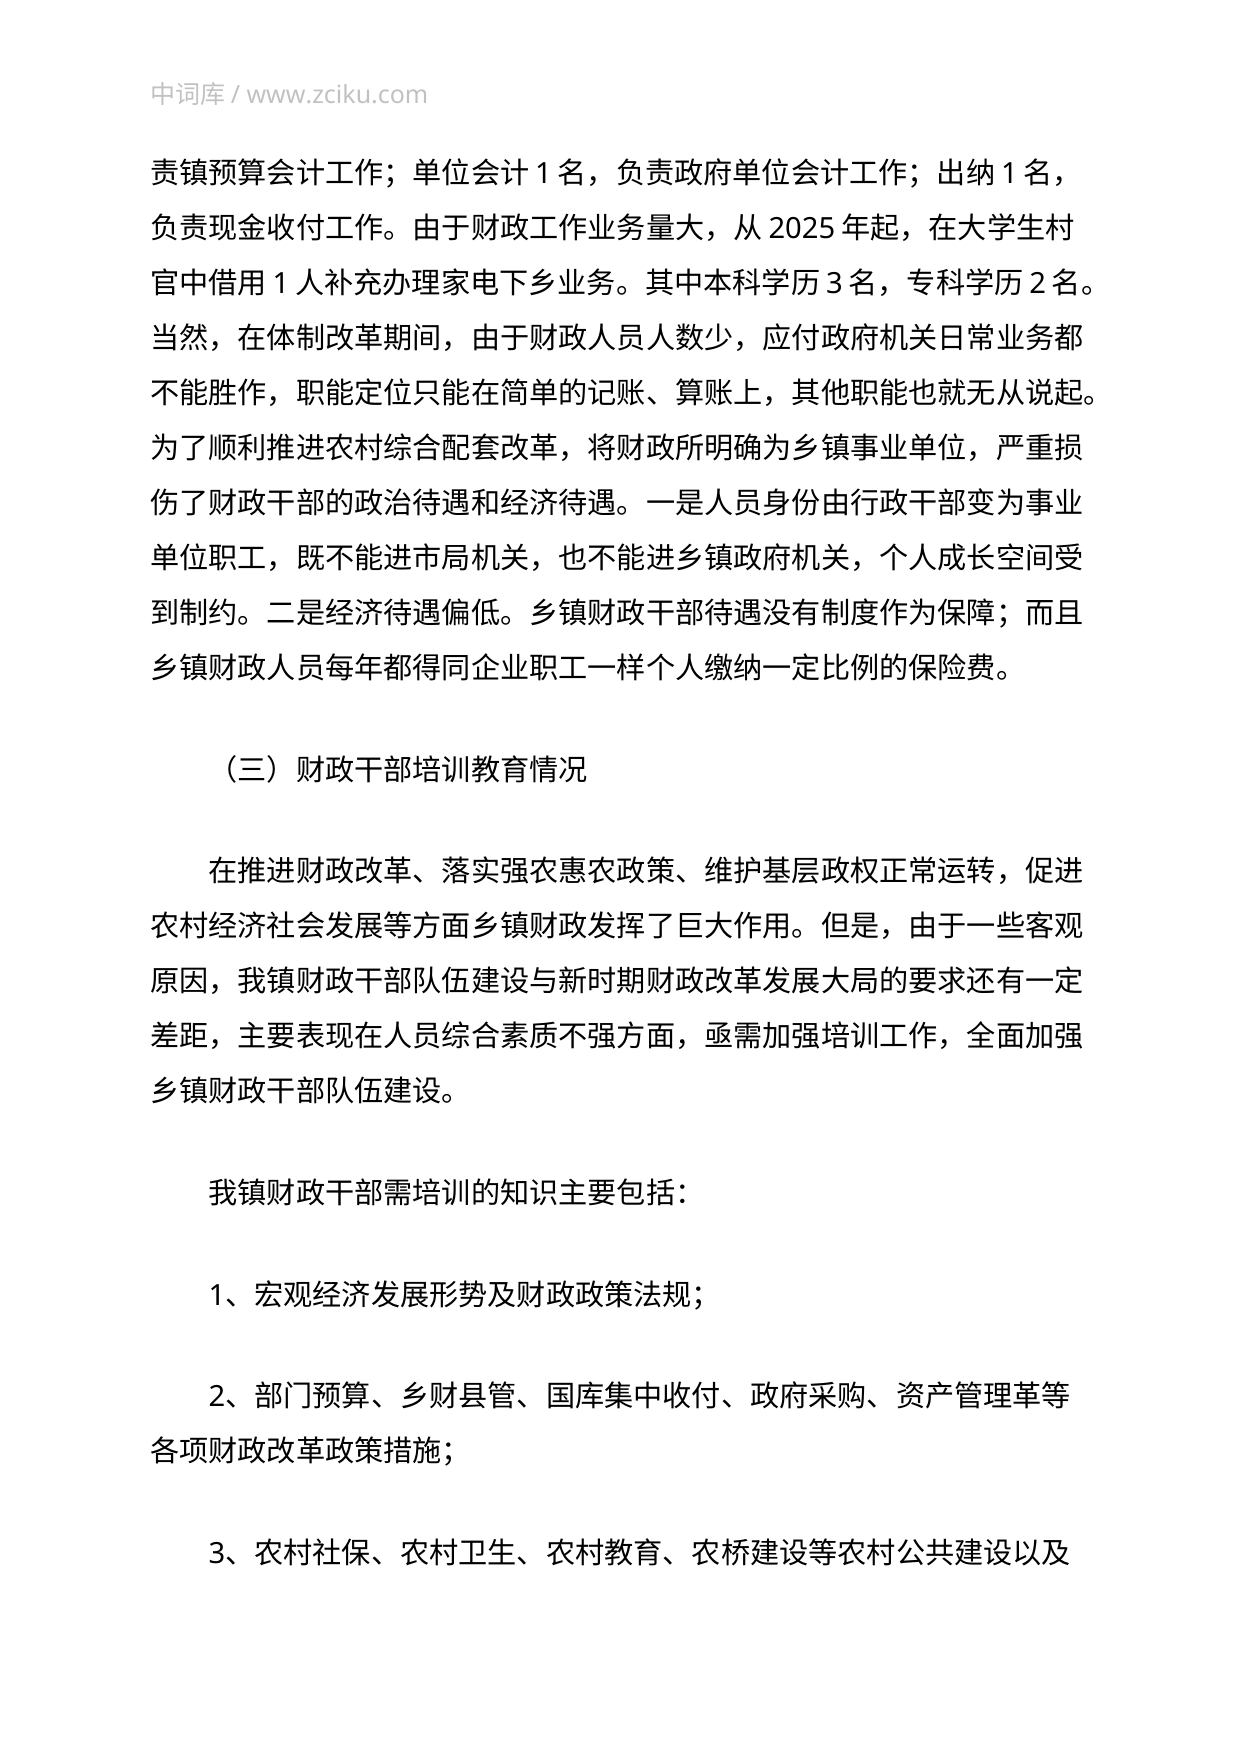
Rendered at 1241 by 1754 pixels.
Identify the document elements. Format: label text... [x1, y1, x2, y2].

text （三）财政干部培训教育情况 [150, 746, 1090, 788]
text 在推进财政改革、落实强农惠农政策、维护基层政权正常运转，促进农村经济社会发展等方面乡镇财政发挥了巨大作用。但是，由于一些客观原因，我镇财政干部队伍建设与新时期财政改革发展大局的要求还有一定差距，主要表现在人员综合素质不强方面，亟需加强培训工作，全面加强乡镇财政干部队伍建设。 [150, 848, 1090, 1110]
text 2、部门预算、乡财县管、国库集中收付、政府采购、资产管理革等各项财政改革政策措施； [150, 1373, 1090, 1470]
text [150, 150, 1090, 687]
text 1、宏观经济发展形势及财政政策法规； [150, 1271, 1090, 1313]
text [150, 1530, 1090, 1572]
text 我镇财政干部需培训的知识主要包括： [150, 1169, 1090, 1212]
